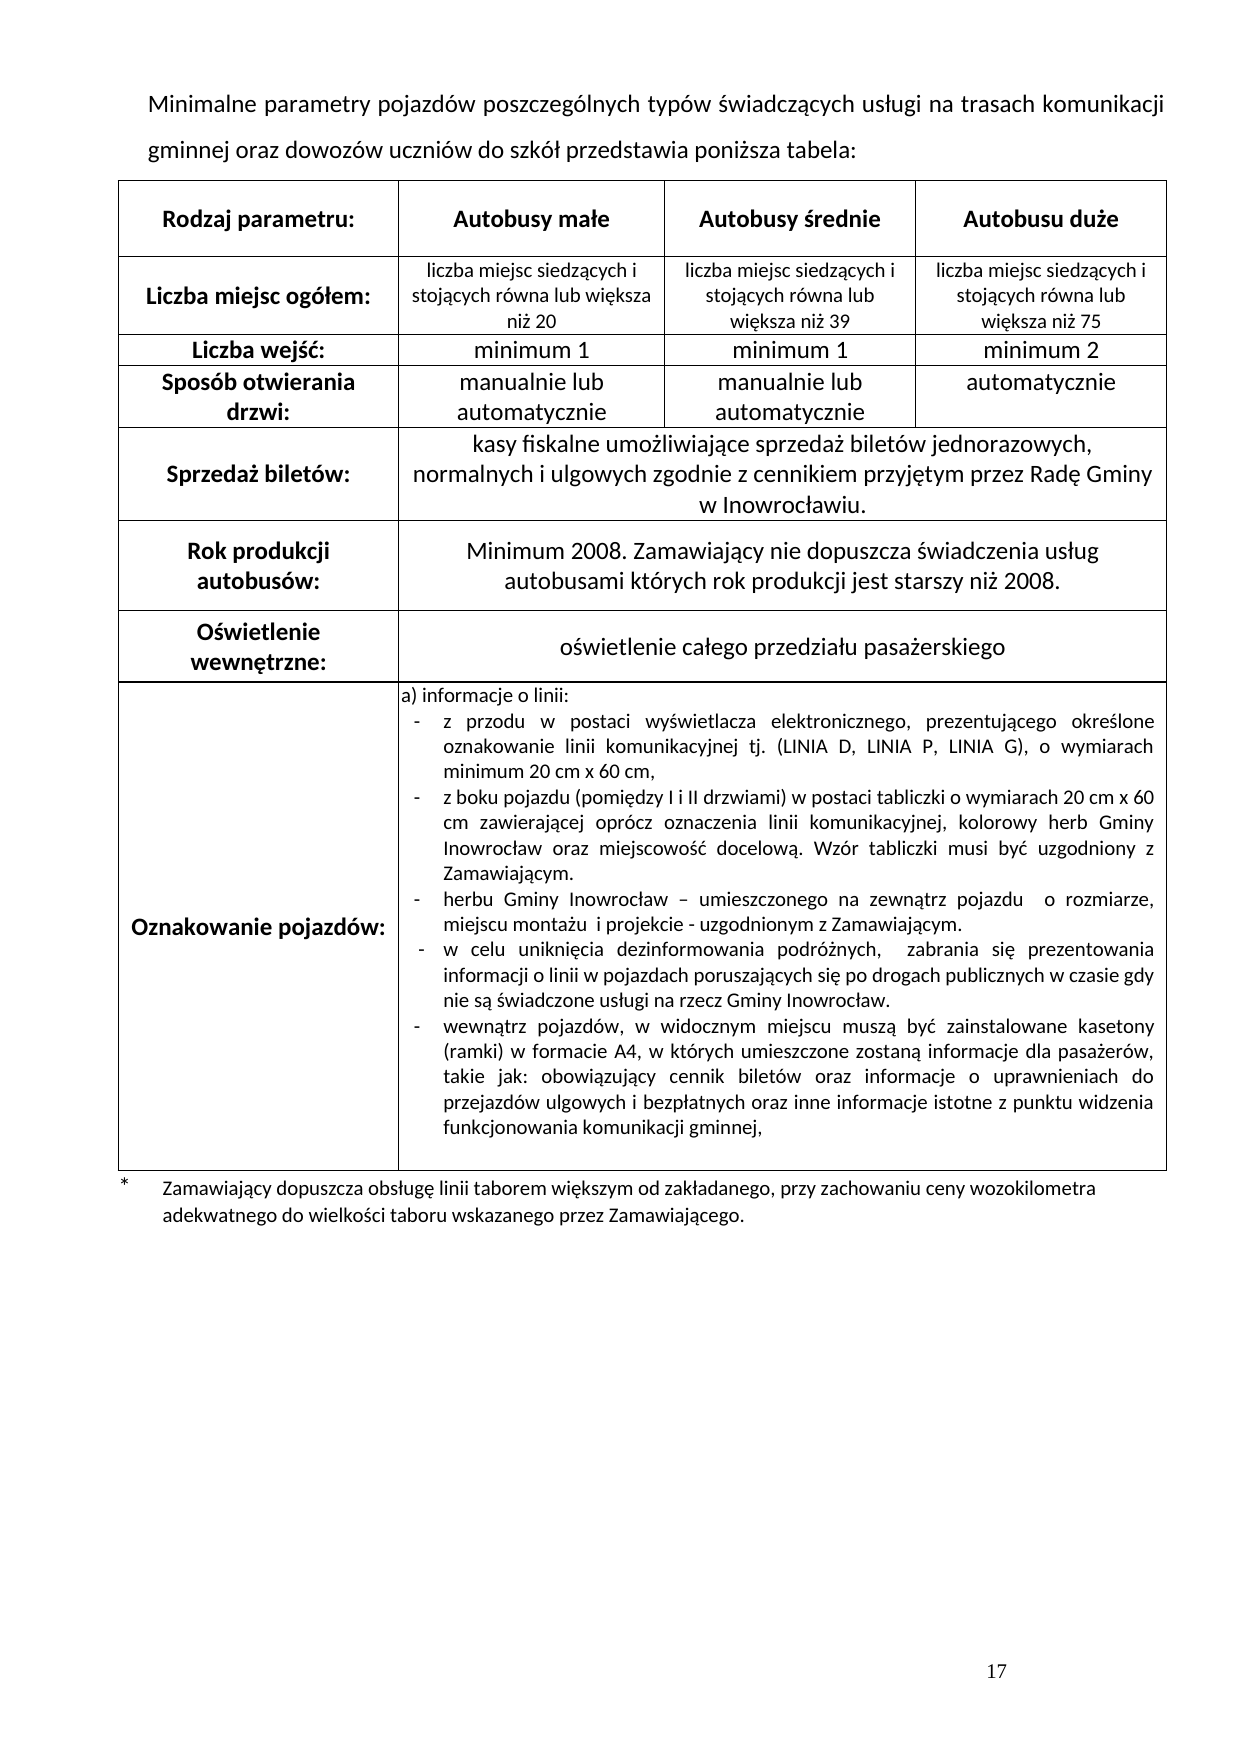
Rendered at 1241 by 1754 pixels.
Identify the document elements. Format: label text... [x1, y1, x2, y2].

table_cell liczba miejsc siedzących i stojących równa lub większa niż 20 [399, 257, 664, 333]
table_cell kasy fiskalne umożliwiające sprzedaż biletów jednorazowych, normalnych i ulgowych zgodnie z cennikiem przyjętym przez Radę Gminy w Inowrocławiu. [399, 428, 1166, 520]
table_cell minimum 2 [916, 335, 1166, 365]
table_cell automatycznie [916, 366, 1166, 427]
table_cell a) informacje o linii: - z przodu w postaci wyświetlacza elektronicznego, prezentującego określone oznakowanie linii komunikacyjnej tj. (LINIA D, LINIA P, LINIA G), o wymiarach minimum x , - z boku pojazdu (pomiędzy I i II drzwiami) w postaci tabliczki o wymiarach x zawierającej oprócz oznaczenia linii komunikacyjnej, kolorowy herb Gminy Inowrocław oraz miejscowość docelową. Wzór tabliczki musi być uzgodniony z Zamawiającym. - herbu Gminy Inowrocław – umieszczonego na zewnątrz pojazdu o rozmiarze, miejscu montażu i projekcie - uzgodnionym z Zamawiającym. - w celu uniknięcia dezinformowania podróżnych, zabrania się prezentowania informacji o linii w pojazdach poruszających się po drogach publicznych w czasie gdy nie są świadczone usługi na rzecz Gminy Inowrocław. - wewnątrz pojazdów, w widocznym miejscu muszą być zainstalowane kasetony (ramki) w formacie A4, w których umieszczone zostaną informacje dla pasażerów, takie jak: obowiązujący cennik biletów oraz informacje o uprawnieniach do przejazdów ulgowych i bezpłatnych oraz inne informacje istotne z punktu widzenia funkcjonowania komunikacji gminnej, [399, 683, 1166, 1170]
table_header Rodzaj parametru: [119, 181, 398, 256]
table_header Autobusu duże [916, 181, 1166, 256]
table_cell liczba miejsc siedzących i stojących równa lub większa niż 75 [916, 257, 1166, 333]
table_cell liczba miejsc siedzących i stojących równa lub większa niż 39 [665, 257, 915, 333]
table_header Autobusy małe [399, 181, 664, 256]
table_cell manualnie lub automatycznie [399, 366, 664, 427]
table_cell oświetlenie całego przedziału pasażerskiego [399, 611, 1166, 681]
table_cell Liczba wejść: [119, 335, 398, 365]
table_cell Minimum 2008. Zamawiający nie dopuszcza świadczenia usług autobusami których rok produkcji jest starszy niż 2008. [399, 521, 1166, 610]
table_cell minimum 1 [665, 335, 915, 365]
table_cell Sposób otwierania drzwi: [119, 366, 398, 427]
text * Zamawiający dopuszcza obsługę linii taborem większym od zakładanego, przy zachowaniu ceny wozokilometra adekwatnego do wielkości taboru wskazanego przez Zamawiającego. [118, 1171, 1166, 1227]
table_cell Rok produkcji autobusów: [119, 521, 398, 610]
table_cell minimum 1 [399, 335, 664, 365]
table_cell Oznakowanie pojazdów: [119, 683, 398, 1170]
table_header Autobusy średnie [665, 181, 915, 256]
table_cell Oświetlenie wewnętrzne: [119, 611, 398, 681]
table_cell manualnie lub automatycznie [665, 366, 915, 427]
table_cell Liczba miejsc ogółem: [119, 257, 398, 333]
text Minimalne parametry pojazdów poszczególnych typów świadczących usługi na trasach komunikacji gminnej oraz dowozów uczniów do szkół przedstawia poniższa tabela: [148, 89, 1166, 165]
table_cell Sprzedaż biletów: [119, 428, 398, 520]
